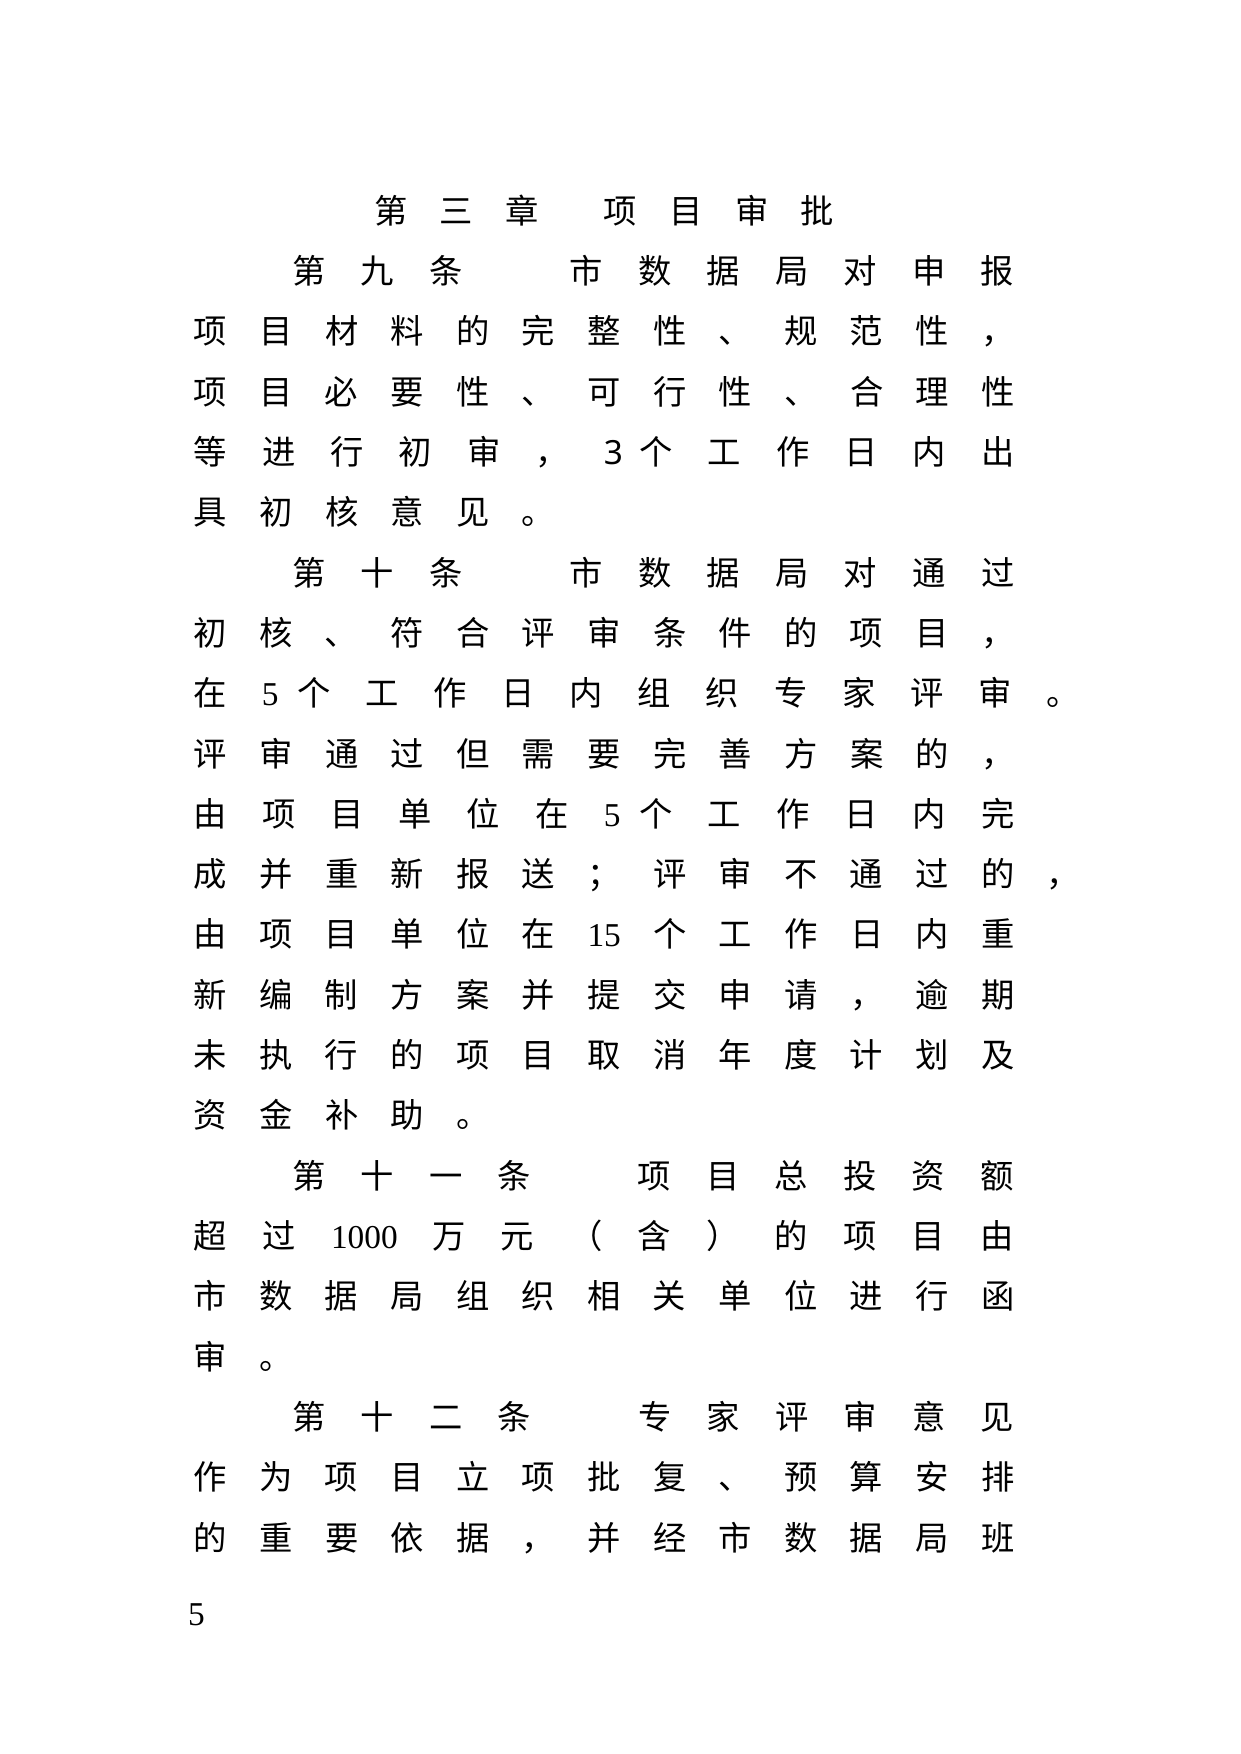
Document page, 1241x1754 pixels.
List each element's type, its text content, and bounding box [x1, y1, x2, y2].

list 项目审批 [193, 178, 1047, 239]
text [193, 1385, 1047, 1566]
list 第九条 市数据局对申报项目材料的完整性、规范性，项目必要性、可行性、合理性等进行初审，3个工作日内出具初核意见。 [193, 239, 1047, 540]
text 第十条 市数据局对通过初核、符合评审条件的项目，在5个工作日内组织专家评审。评审通过但需要完善方案的，由项目单位在5个工作日内完成并重新报送；评审不通过的，由项目单位在15个工作日内重新编制方案并提交申请，逾期未执行的项目取消年度计划及资金补助。 [193, 540, 1047, 1143]
text 第十一条 项目总投资额超过1000万元（含）的项目由市数据局组织相关单位进行函审。 [193, 1143, 1047, 1385]
